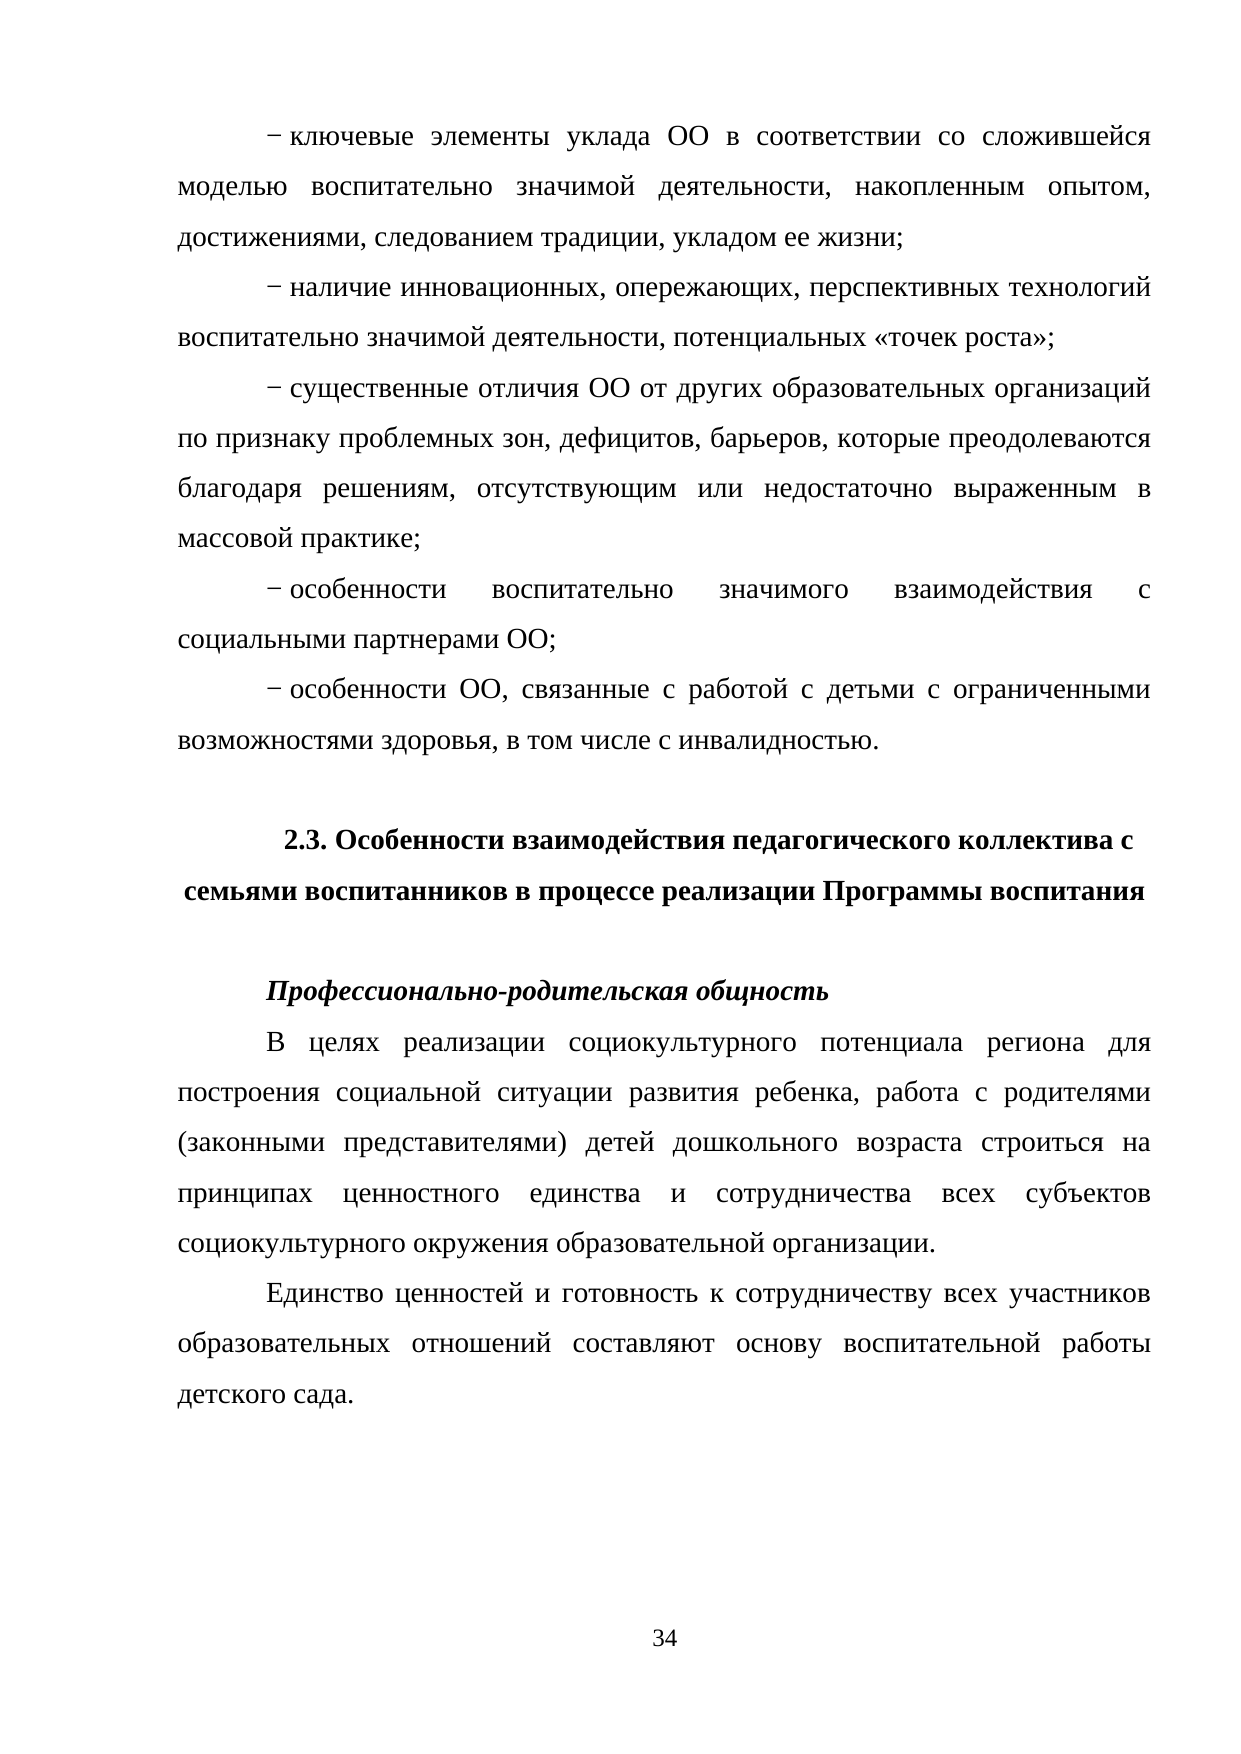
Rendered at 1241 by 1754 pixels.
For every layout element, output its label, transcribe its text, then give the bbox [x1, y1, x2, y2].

text − особенности воспитательно значимого взаимодействия с социальными партнерами ОО; [177, 571, 1152, 655]
list В целях реализации социокультурного потенциала региона для построения социальной ситуации развития ребенка, работа с родителями (законными представителями) детей дошкольного возраста строиться на принципах ценностного единства и сотрудничества всех субъектов социокультурного окружения образовательной организации. [177, 1024, 1152, 1258]
text 2.3. Особенности взаимодействия педагогического коллектива с семьями воспитанников в процессе реализации Программы воспитания [177, 822, 1152, 906]
text − особенности ОО, связанные с работой с детьми с ограниченными возможностями здоровья, в том числе с инвалидностью. [177, 672, 1152, 755]
list Единство ценностей и готовность к сотрудничеству всех участников образовательных отношений составляют основу воспитательной работы детского сада. [177, 1275, 1152, 1409]
list Профессионально-родительская общность [177, 973, 1152, 1007]
text − наличие инновационных, опережающих, перспективных технологий воспитательно значимой деятельности, потенциальных «точек роста»; [177, 269, 1152, 353]
text − существенные отличия ОО от других образовательных организаций по признаку проблемных зон, дефицитов, барьеров, которые преодолеваются благодаря решениям, отсутствующим или недостаточно выраженным в массовой практике; [177, 370, 1152, 554]
text − ключевые элементы уклада ОО в соответствии со сложившейся моделью воспитательно значимой деятельности, накопленным опытом, достижениями, следованием традиции, укладом ее жизни; [177, 118, 1152, 252]
